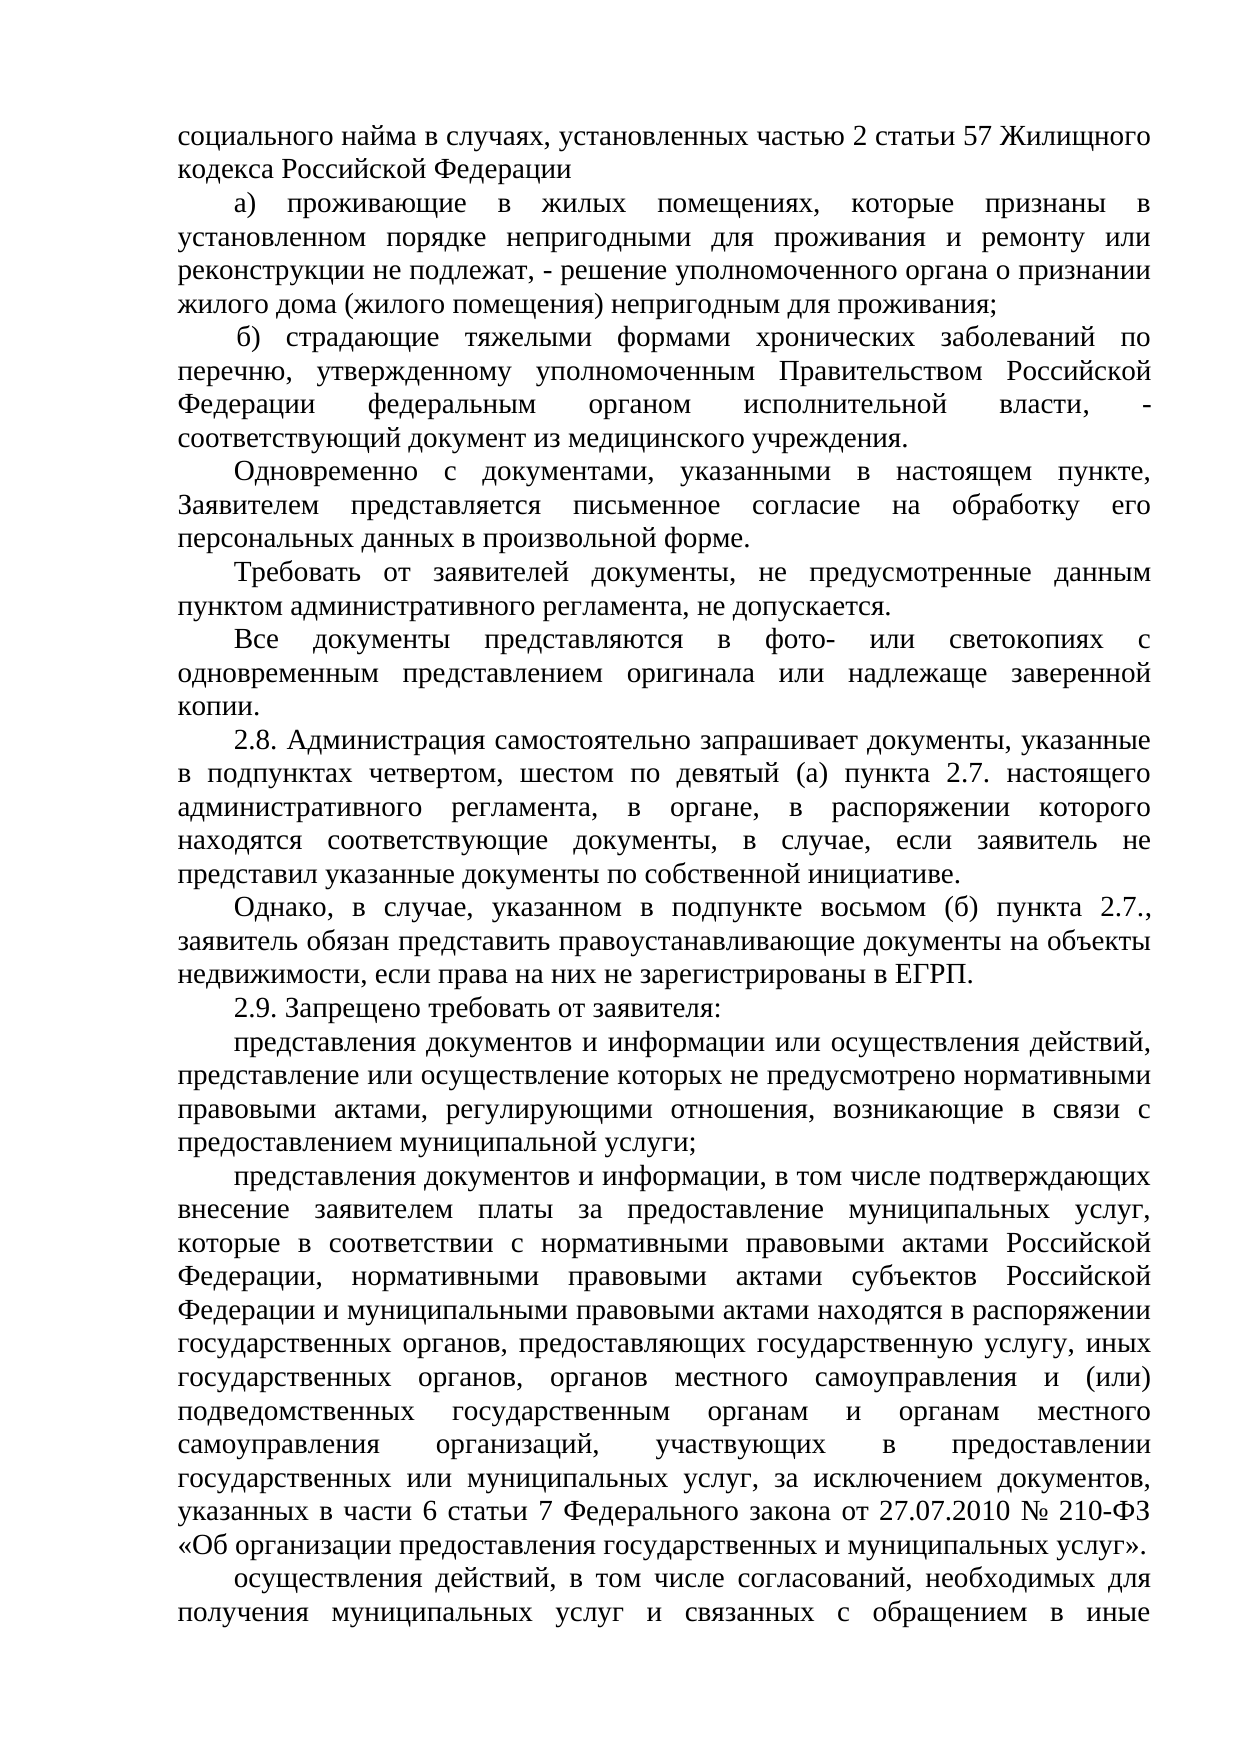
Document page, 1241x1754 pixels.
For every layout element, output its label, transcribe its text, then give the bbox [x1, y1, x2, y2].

text представления документов и информации, в том числе подтверждающих внесение заявителем платы за предоставление муниципальных услуг, которые в соответствии с нормативными правовыми актами Российской Федерации, нормативными правовыми актами субъектов Российской Федерации и муниципальными правовыми актами находятся в распоряжении государственных органов, предоставляющих государственную услугу, иных государственных органов, органов местного самоуправления и (или) подведомственных государственным органам и органам местного самоуправления организаций, участвующих в предоставлении государственных или муниципальных услуг, за исключением документов, указанных в части 6 статьи 7 Федерального закона от 27.07.2010 № 210-ФЗ «Об организации предоставления государственных и муниципальных услуг». [177, 1158, 1152, 1560]
text Одновременно с документами, указанными в настоящем пункте, Заявителем представляется письменное согласие на обработку его персональных данных в произвольной форме. [177, 453, 1152, 554]
text Все документы представляются в фото- или светокопиях с одновременным представлением оригинала или надлежаще заверенной копии. [177, 621, 1152, 722]
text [177, 118, 1152, 185]
text представления документов и информации или осуществления действий, представление или осуществление которых не предусмотрено нормативными правовыми актами, регулирующими отношения, возникающие в связи с предоставлением муниципальной услуги; [177, 1024, 1152, 1158]
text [177, 1560, 1152, 1627]
text Требовать от заявителей документы, не предусмотренные данным пунктом административного регламента, не допускается. [177, 554, 1152, 621]
text б) страдающие тяжелыми формами хронических заболеваний по перечню, утвержденному уполномоченным Правительством Российской Федерации федеральным органом исполнительной власти, - соответствующий документ из медицинского учреждения. [177, 319, 1152, 453]
text Однако, в случае, указанном в подпункте восьмом (б) пункта 2.7., заявитель обязан представить правоустанавливающие документы на объекты недвижимости, если права на них не зарегистрированы в ЕГРП. [177, 889, 1152, 990]
text 2.9. Запрещено требовать от заявителя: [177, 990, 1152, 1024]
text 2.8. Администрация самостоятельно запрашивает документы, указанные в подпунктах четвертом, шестом по девятый (а) пункта 2.7. настоящего административного регламента, в органе, в распоряжении которого находятся соответствующие документы, в случае, если заявитель не представил указанные документы по собственной инициативе. [177, 722, 1152, 889]
text а) проживающие в жилых помещениях, которые признаны в установленном порядке непригодными для проживания и ремонту или реконструкции не подлежат, - решение уполномоченного органа о признании жилого дома (жилого помещения) непригодным для проживания; [177, 185, 1152, 319]
